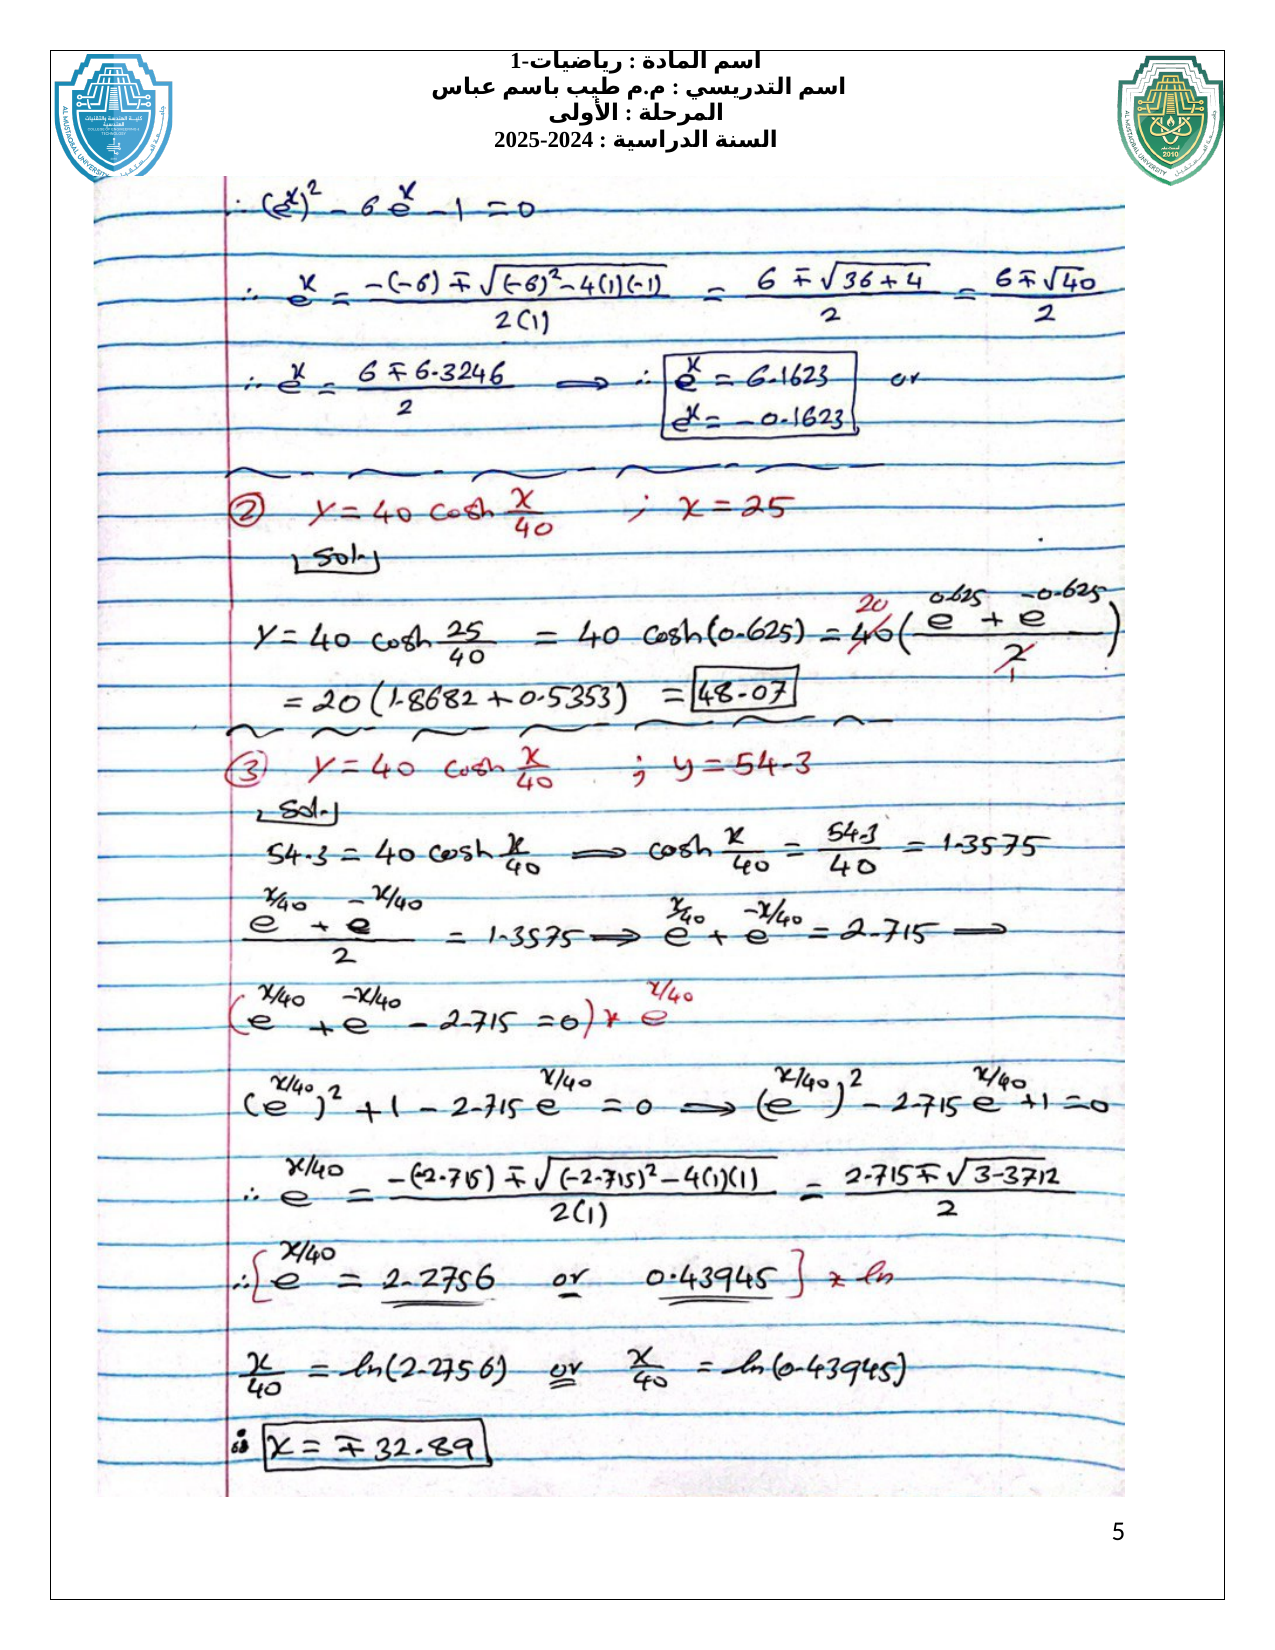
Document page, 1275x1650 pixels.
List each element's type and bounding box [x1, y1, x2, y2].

picture [1108, 47, 1234, 192]
picture [54, 54, 1125, 1497]
